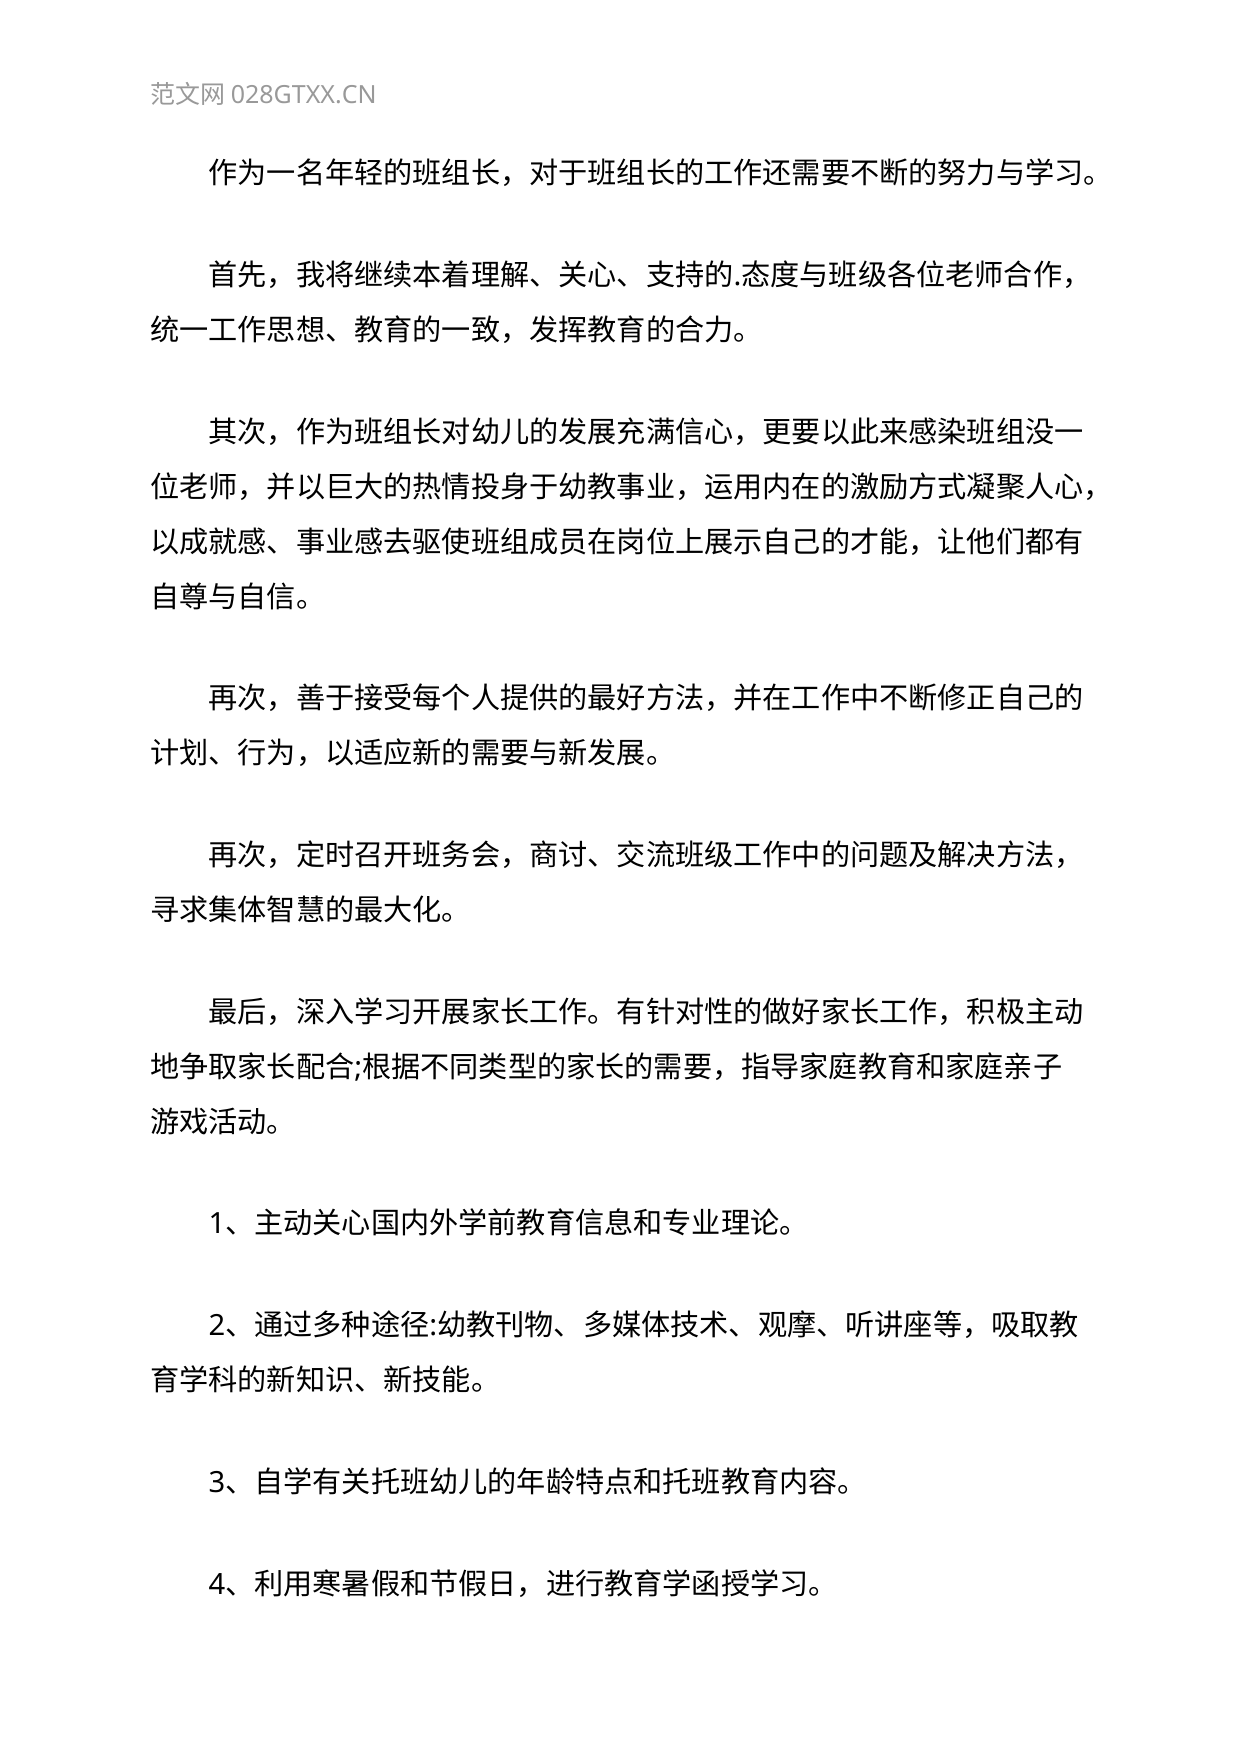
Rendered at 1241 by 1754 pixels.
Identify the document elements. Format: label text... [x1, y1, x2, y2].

text 1、主动关心国内外学前教育信息和专业理论。 [150, 1200, 1090, 1242]
text 再次，定时召开班务会，商讨、交流班级工作中的问题及解决方法，寻求集体智慧的最大化。 [150, 832, 1090, 929]
text 作为一名年轻的班组长，对于班组长的工作还需要不断的努力与学习。 [150, 150, 1090, 192]
text 最后，深入学习开展家长工作。有针对性的做好家长工作，积极主动地争取家长配合;根据不同类型的家长的需要，指导家庭教育和家庭亲子游戏活动。 [150, 988, 1090, 1141]
text 其次，作为班组长对幼儿的发展充满信心，更要以此来感染班组没一位老师，并以巨大的热情投身于幼教事业，运用内在的激励方式凝聚人心，以成就感、事业感去驱使班组成员在岗位上展示自己的才能，让他们都有自尊与自信。 [150, 408, 1090, 616]
text 2、通过多种途径:幼教刊物、多媒体技术、观摩、听讲座等，吸取教育学科的新知识、新技能。 [150, 1302, 1090, 1399]
text 4、利用寒暑假和节假日，进行教育学函授学习。 [150, 1561, 1090, 1603]
text 3、自学有关托班幼儿的年龄特点和托班教育内容。 [150, 1459, 1090, 1501]
text 再次，善于接受每个人提供的最好方法，并在工作中不断修正自己的计划、行为，以适应新的需要与新发展。 [150, 675, 1090, 772]
text 首先，我将继续本着理解、关心、支持的.态度与班级各位老师合作，统一工作思想、教育的一致，发挥教育的合力。 [150, 252, 1090, 349]
